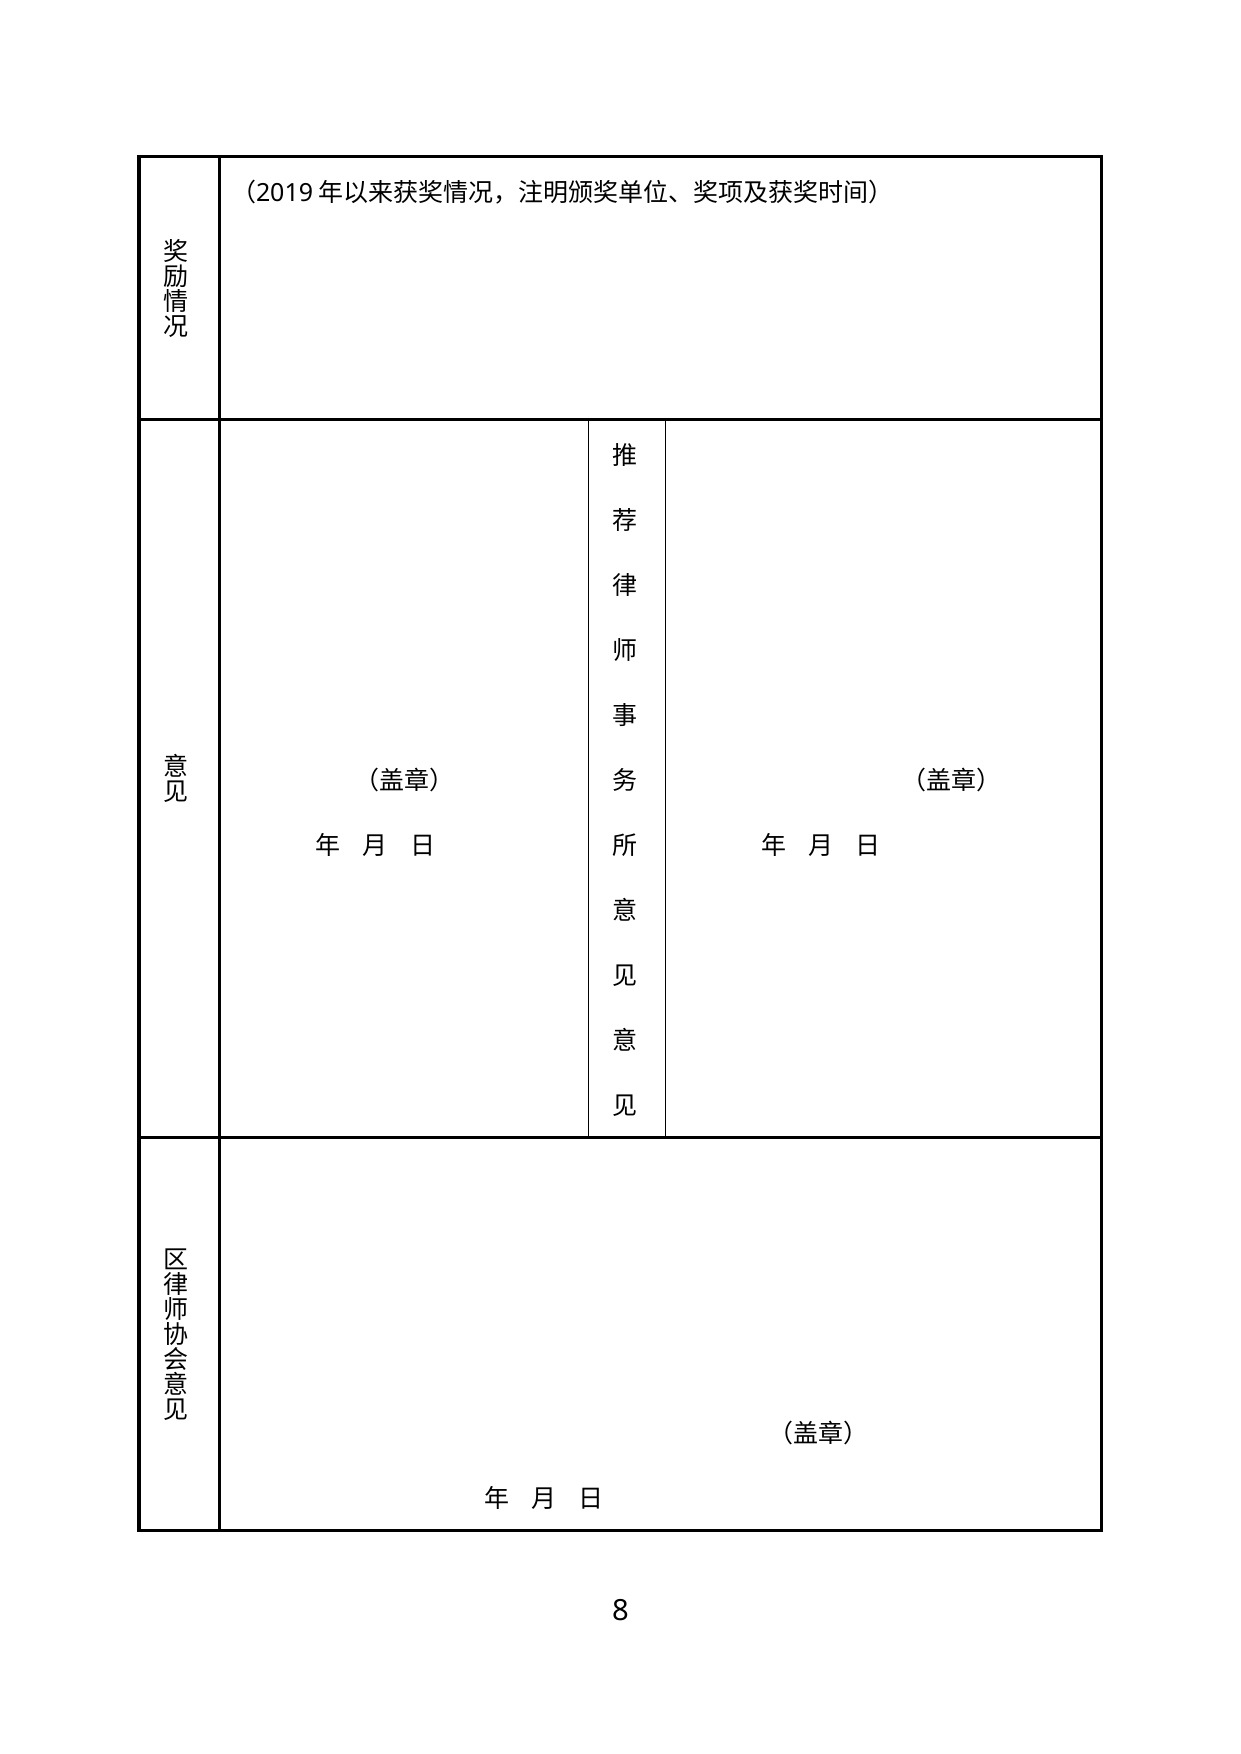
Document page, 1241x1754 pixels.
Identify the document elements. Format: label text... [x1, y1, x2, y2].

table_cell （盖章） 年 月 日 [221, 421, 588, 1136]
table_cell （盖章） 年 月 日 [221, 1139, 1100, 1529]
table_header （2019年以来获奖情况，注明颁奖单位、奖项及获奖时间） [221, 158, 1100, 418]
table_cell 推荐律师事务所意见 意见 [589, 421, 665, 1136]
table_cell 意见 所在律师事务所 [141, 421, 218, 1136]
table_header 奖励情况 区级以上表彰 [141, 158, 218, 418]
table_cell （盖章） 年 月 日 [666, 421, 1100, 1136]
table_cell 区律师协会意见 [141, 1139, 218, 1529]
